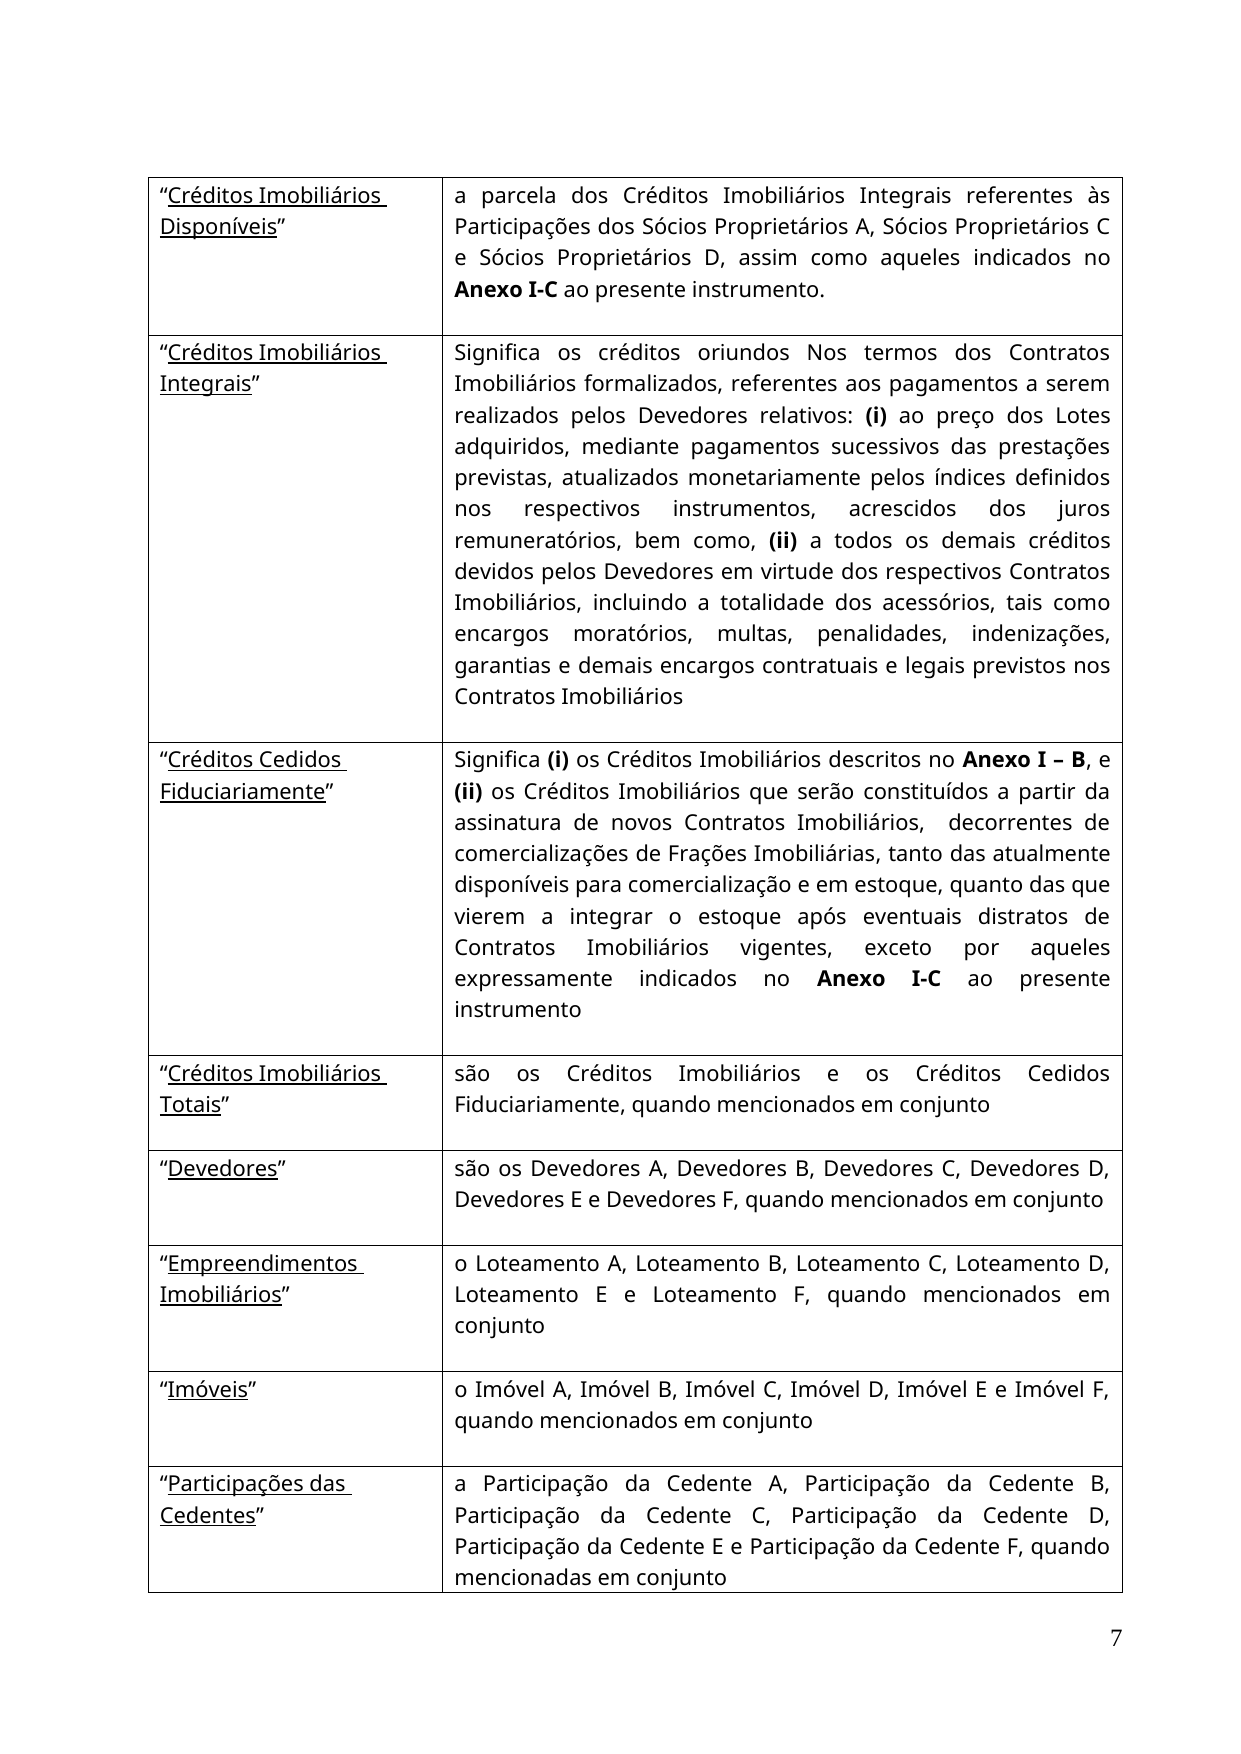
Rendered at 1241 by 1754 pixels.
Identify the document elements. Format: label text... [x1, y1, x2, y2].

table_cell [443, 1467, 1122, 1592]
table_cell o Imóvel A, Imóvel B, Imóvel C, Imóvel D, Imóvel E e Imóvel F, quando mencionados em conjunto [443, 1372, 1122, 1466]
table_cell Significa (i) os Créditos Imobiliários descritos no Anexo I – B, e (ii) os Créditos Imobiliários que serão constituídos a partir da assinatura de novos Contratos Imobiliários, decorrentes de comercializações de Frações Imobiliárias, tanto das atualmente disponíveis para comercialização e em estoque, quanto das que vierem a integrar o estoque após eventuais distratos de Contratos Imobiliários vigentes, exceto por aqueles expressamente indicados no Anexo I-C ao presente instrumento [443, 743, 1122, 1055]
table_cell são os Créditos Imobiliários e os Créditos Cedidos Fiduciariamente, quando mencionados em conjunto [443, 1056, 1122, 1150]
table_cell “Devedores” [149, 1151, 442, 1245]
table_cell “Créditos Imobiliários Disponíveis” [149, 178, 442, 334]
table_cell Significa os créditos oriundos Nos termos dos Contratos Imobiliários formalizados, referentes aos pagamentos a serem realizados pelos Devedores relativos: (i) ao preço dos Lotes adquiridos, mediante pagamentos sucessivos das prestações previstas, atualizados monetariamente pelos índices definidos nos respectivos instrumentos, acrescidos dos juros remuneratórios, bem como, (ii) a todos os demais créditos devidos pelos Devedores em virtude dos respectivos Contratos Imobiliários, incluindo a totalidade dos acessórios, tais como encargos moratórios, multas, penalidades, indenizações, garantias e demais encargos contratuais e legais previstos nos Contratos Imobiliários [443, 336, 1122, 742]
table_cell “Créditos Imobiliários Totais” [149, 1056, 442, 1150]
table_cell são os Devedores A, Devedores B, Devedores C, Devedores D, Devedores E e Devedores F, quando mencionados em conjunto [443, 1151, 1122, 1245]
table_cell “Empreendimentos Imobiliários” [149, 1246, 442, 1371]
table_cell “Créditos Cedidos Fiduciariamente” [149, 743, 442, 1055]
table_cell “Créditos Imobiliários Integrais” [149, 336, 442, 742]
table_cell a parcela dos Créditos Imobiliários Integrais referentes às Participações dos Sócios Proprietários A, Sócios Proprietários C e Sócios Proprietários D, assim como aqueles indicados no Anexo I-C ao presente instrumento. [443, 178, 1122, 334]
table_cell “Imóveis” [149, 1372, 442, 1466]
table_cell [149, 1467, 442, 1592]
table_cell o Loteamento A, Loteamento B, Loteamento C, Loteamento D, Loteamento E e Loteamento F, quando mencionados em conjunto [443, 1246, 1122, 1371]
